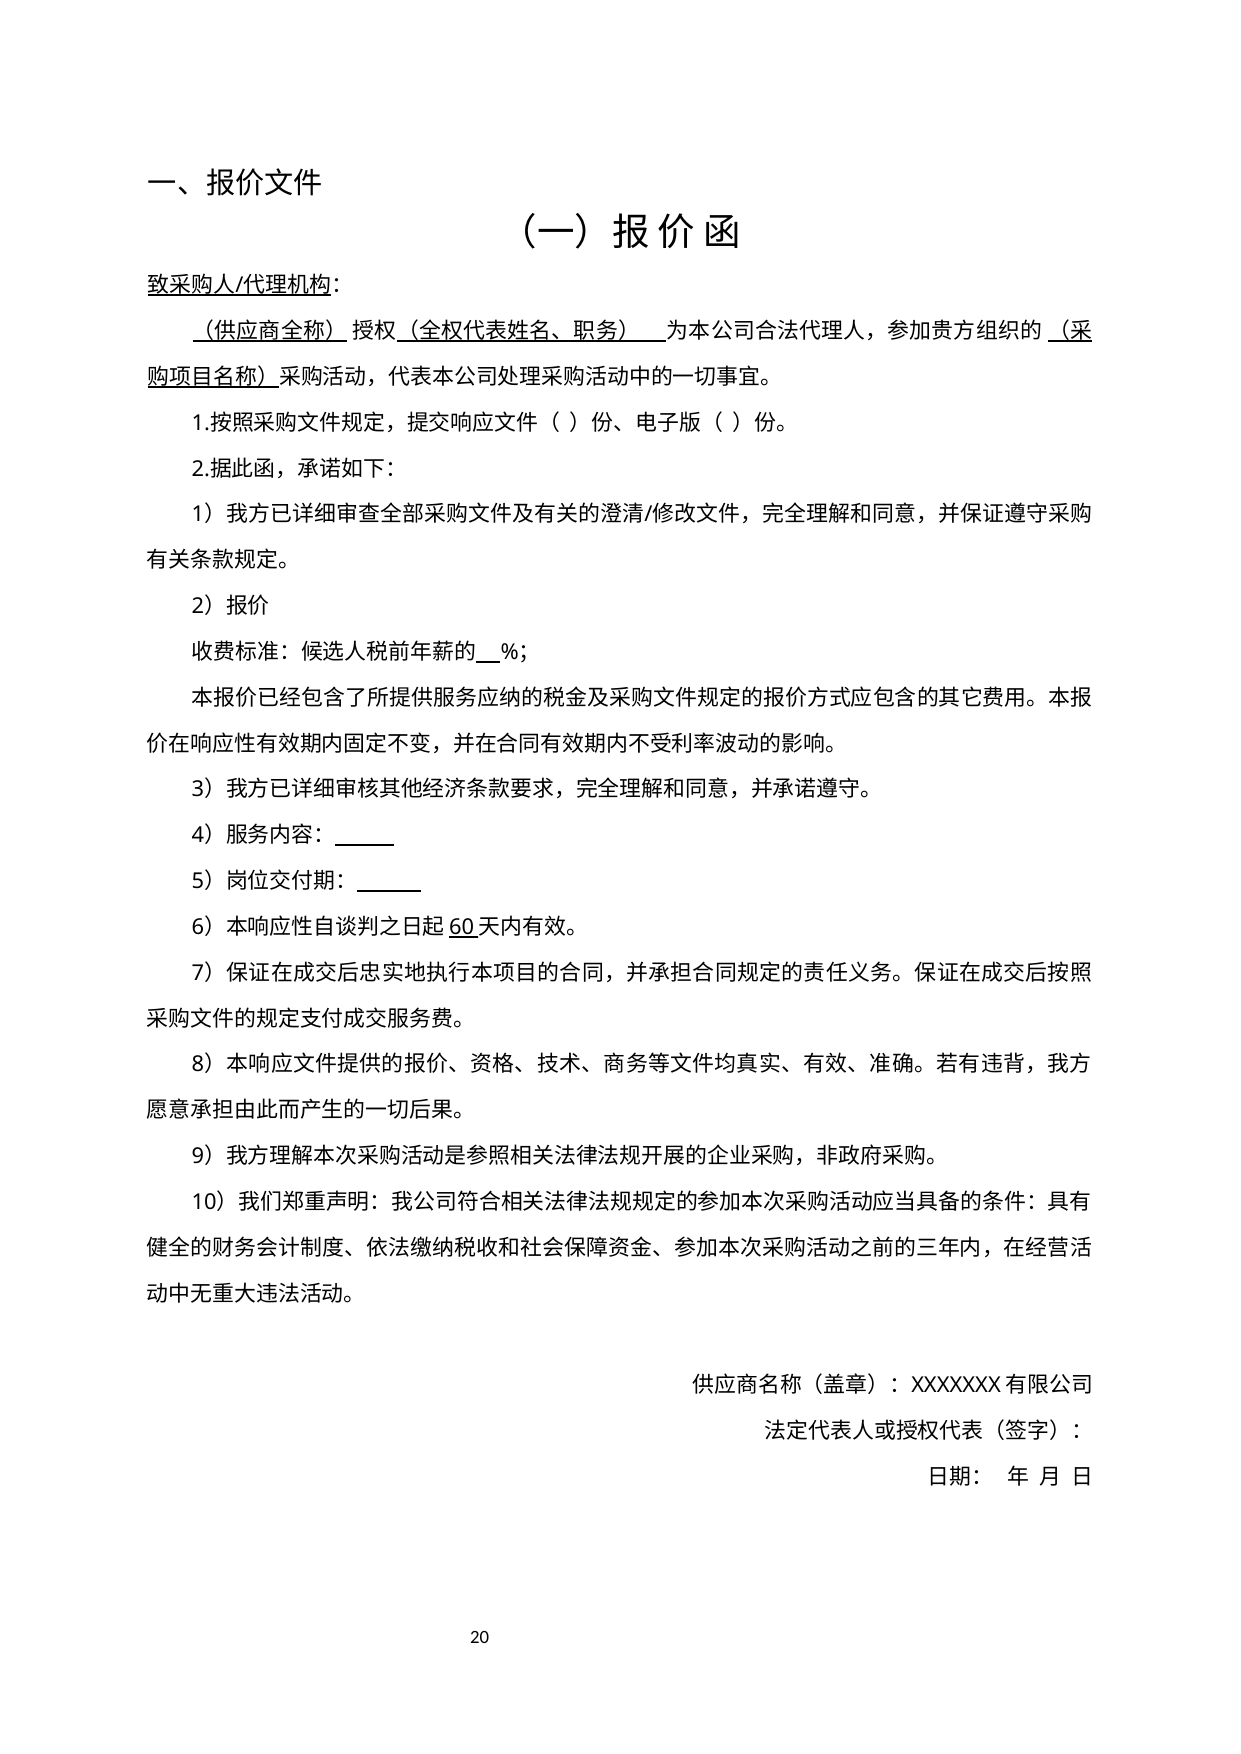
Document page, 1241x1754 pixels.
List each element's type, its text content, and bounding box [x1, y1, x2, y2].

text 9）我方理解本次采购活动是参照相关法律法规开展的企业采购，非政府采购。 [147, 1127, 1092, 1173]
text 8）本响应文件提供的报价、资格、技术、商务等文件均真实、有效、准确。若有违背，我方愿意承担由此而产生的一切后果。 [147, 1035, 1092, 1127]
text 5）岗位交付期： [147, 852, 1092, 898]
list 我方已详细审核其他经济条款要求，完全理解和同意，并承诺遵守。 [147, 760, 1092, 806]
text 日期： 年 月 日 [147, 1448, 1092, 1493]
text 本报价已经包含了所提供服务应纳的税金及采购文件规定的报价方式应包含的其它费用。本报价在响应性有效期内固定不变，并在合同有效期内不受利率波动的影响。 [147, 668, 1092, 760]
text 法定代表人或授权代表（签字）： [147, 1402, 1092, 1448]
text 收费标准：候选人税前年薪的 %； [147, 623, 1092, 668]
text 一、报价文件 [148, 159, 1092, 202]
text 4）服务内容： [147, 806, 1092, 852]
text 2）报价 [147, 577, 1092, 623]
text 10）我们郑重声明：我公司符合相关法律法规规定的参加本次采购活动应当具备的条件：具有健全的财务会计制度、依法缴纳税收和社会保障资金、参加本次采购活动之前的三年内，在经营活动中无重大违法活动。 [147, 1173, 1092, 1310]
text 2.据此函，承诺如下： [147, 439, 1092, 485]
text （供应商全称） 授权（全权代表姓名、职务） 为本公司合法代理人，参加贵方组织的 （采购项目名称）采购活动，代表本公司处理采购活动中的一切事宜。 [148, 302, 1092, 393]
text 1.按照采购文件规定，提交响应文件（ ）份、电子版（ ）份。 [147, 393, 1092, 439]
text （一）报 价 函 [147, 202, 1092, 256]
text 6）本响应性自谈判之日起60天内有效。 [147, 898, 1092, 943]
text 7）保证在成交后忠实地执行本项目的合同，并承担合同规定的责任义务。保证在成交后按照采购文件的规定支付成交服务费。 [147, 943, 1092, 1035]
text 致采购人/代理机构： [148, 256, 1092, 302]
text 供应商名称（盖章）：XXXXXXX有限公司 [147, 1356, 1092, 1402]
text 1）我方已详细审查全部采购文件及有关的澄清/修改文件，完全理解和同意，并保证遵守采购有关条款规定。 [147, 485, 1092, 577]
